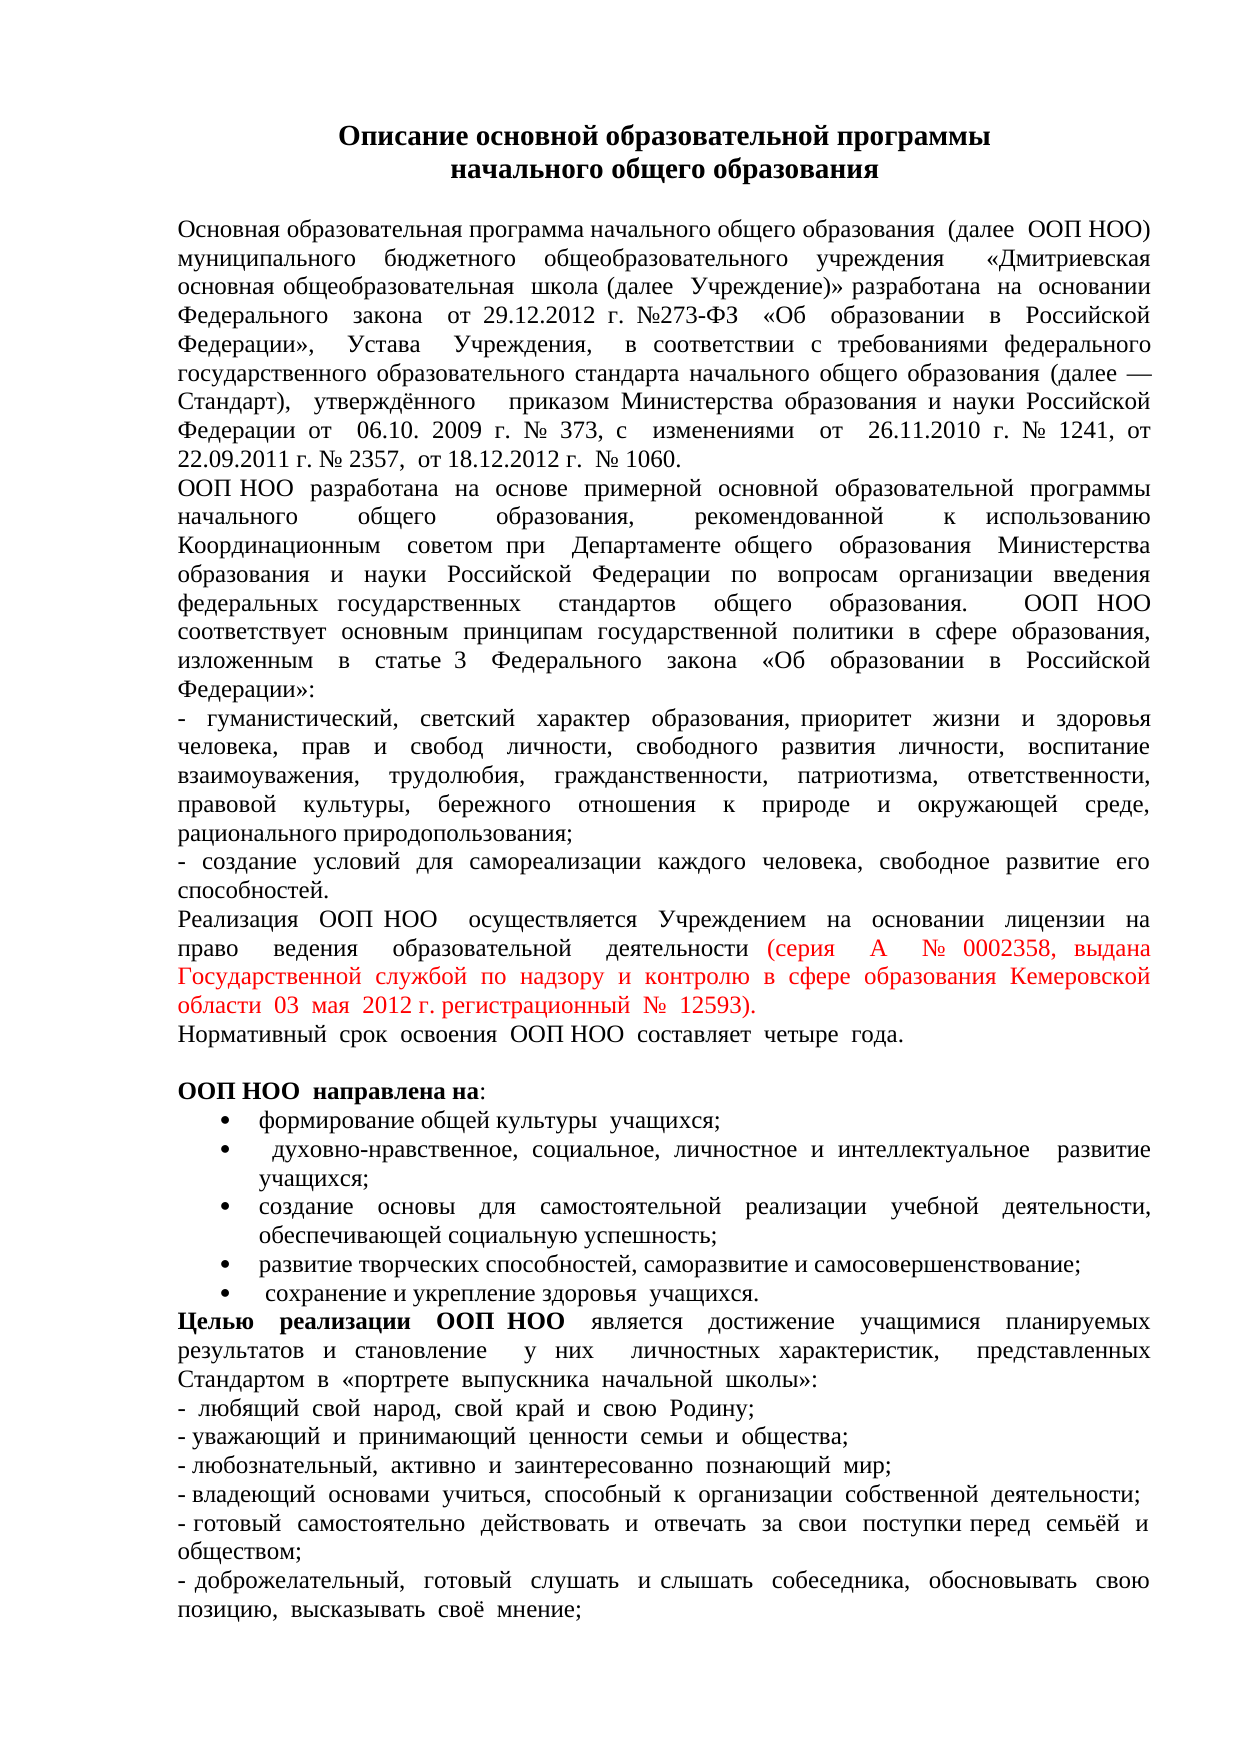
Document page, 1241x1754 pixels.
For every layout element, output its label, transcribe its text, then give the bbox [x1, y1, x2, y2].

text Основная образовательная программа начального общего образования (далее ООП НОО) муниципального бюджетного общеобразовательного учреждения «Дмитриевская основная общеобразовательная школа (далее Учреждение)» разработана на основании Федерального закона от 29.12.2012 г. №273-ФЗ «Об образовании в Российской Федерации», Устава Учреждения, в соответствии с требованиями федерального государственного образовательного стандарта начального общего образования (далее — Стандарт), утверждённого приказом Министерства образования и науки Российской Федерации от 06.10. . № 373, с изменениями от 26.11.2010 г. № 1241, от 22.09.2011 г. № 2357, от 18.12.2012 г. № 1060. [177, 214, 1152, 473]
text - готовый самостоятельно действовать и отвечать за свои поступки перед семьёй и обществом; [177, 1508, 1152, 1565]
text ООП НОО разработана на основе примерной основной образовательной программы начального общего образования, рекомендованной к использованию Координационным советом при Департаменте общего образования Министерства образования и науки Российской Федерации по вопросам организации введения федеральных государственных стандартов общего образования. ООП НОО соответствует основным принципам государственной политики в сфере образования, изложенным в статье 3 Федерального закона «Об образовании в Российской Федерации»: [177, 473, 1152, 703]
text начального общего образования [177, 152, 1152, 185]
text - уважающий и принимающий ценности семьи и общества; [177, 1421, 1152, 1450]
text Реализация ООП НОО осуществляется Учреждением на основании лицензии на право ведения образовательной деятельности (серия А № 0002358, выдана Государственной службой по надзору и контролю в сфере образования Кемеровской области 03 мая . регистрационный № 12593). [177, 904, 1152, 1019]
text - любознательный, активно и заинтересованно познающий мир; [177, 1450, 1152, 1479]
text - доброжелательный, готовый слушать и слышать собеседника, обосновывать свою позицию, высказывать своё мнение; [177, 1565, 1152, 1623]
text - гуманистический, светский характер образования, приоритет жизни и здоровья человека, прав и свобод личности, свободного развития личности, воспитание взаимоуважения, трудолюбия, гражданственности, патриотизма, ответственности, правовой культуры, бережного отношения к природе и окружающей среде, рационального природопользования; [177, 703, 1152, 846]
text ООП НОО направлена на: [177, 1076, 1152, 1105]
text Нормативный срок освоения ООП НОО составляет четыре года. [177, 1019, 1152, 1048]
text Целью реализации ООП НОО является достижение учащимися планируемых результатов и становление у них личностных характеристик, представленных Стандартом в «портрете выпускника начальной школы»: [177, 1306, 1152, 1393]
text - владеющий основами учиться, способный к организации собственной деятельности; [177, 1479, 1152, 1508]
text Описание основной образовательной программы [177, 118, 1152, 152]
list развитие творческих способностей, саморазвитие и самосовершенствование; [221, 1249, 1152, 1278]
list формирование общей культуры учащихся; [221, 1105, 1152, 1134]
text - любящий свой народ, свой край и свою Родину; [177, 1393, 1152, 1421]
list духовно-нравственное, социальное, личностное и интеллектуальное развитие учащихся; [221, 1134, 1152, 1191]
text - создание условий для самореализации каждого человека, свободное развитие его способностей. [177, 846, 1152, 904]
list создание основы для самостоятельной реализации учебной деятельности, обеспечивающей социальную успешность; [221, 1191, 1152, 1249]
list сохранение и укрепление здоровья учащихся. [221, 1278, 1152, 1306]
